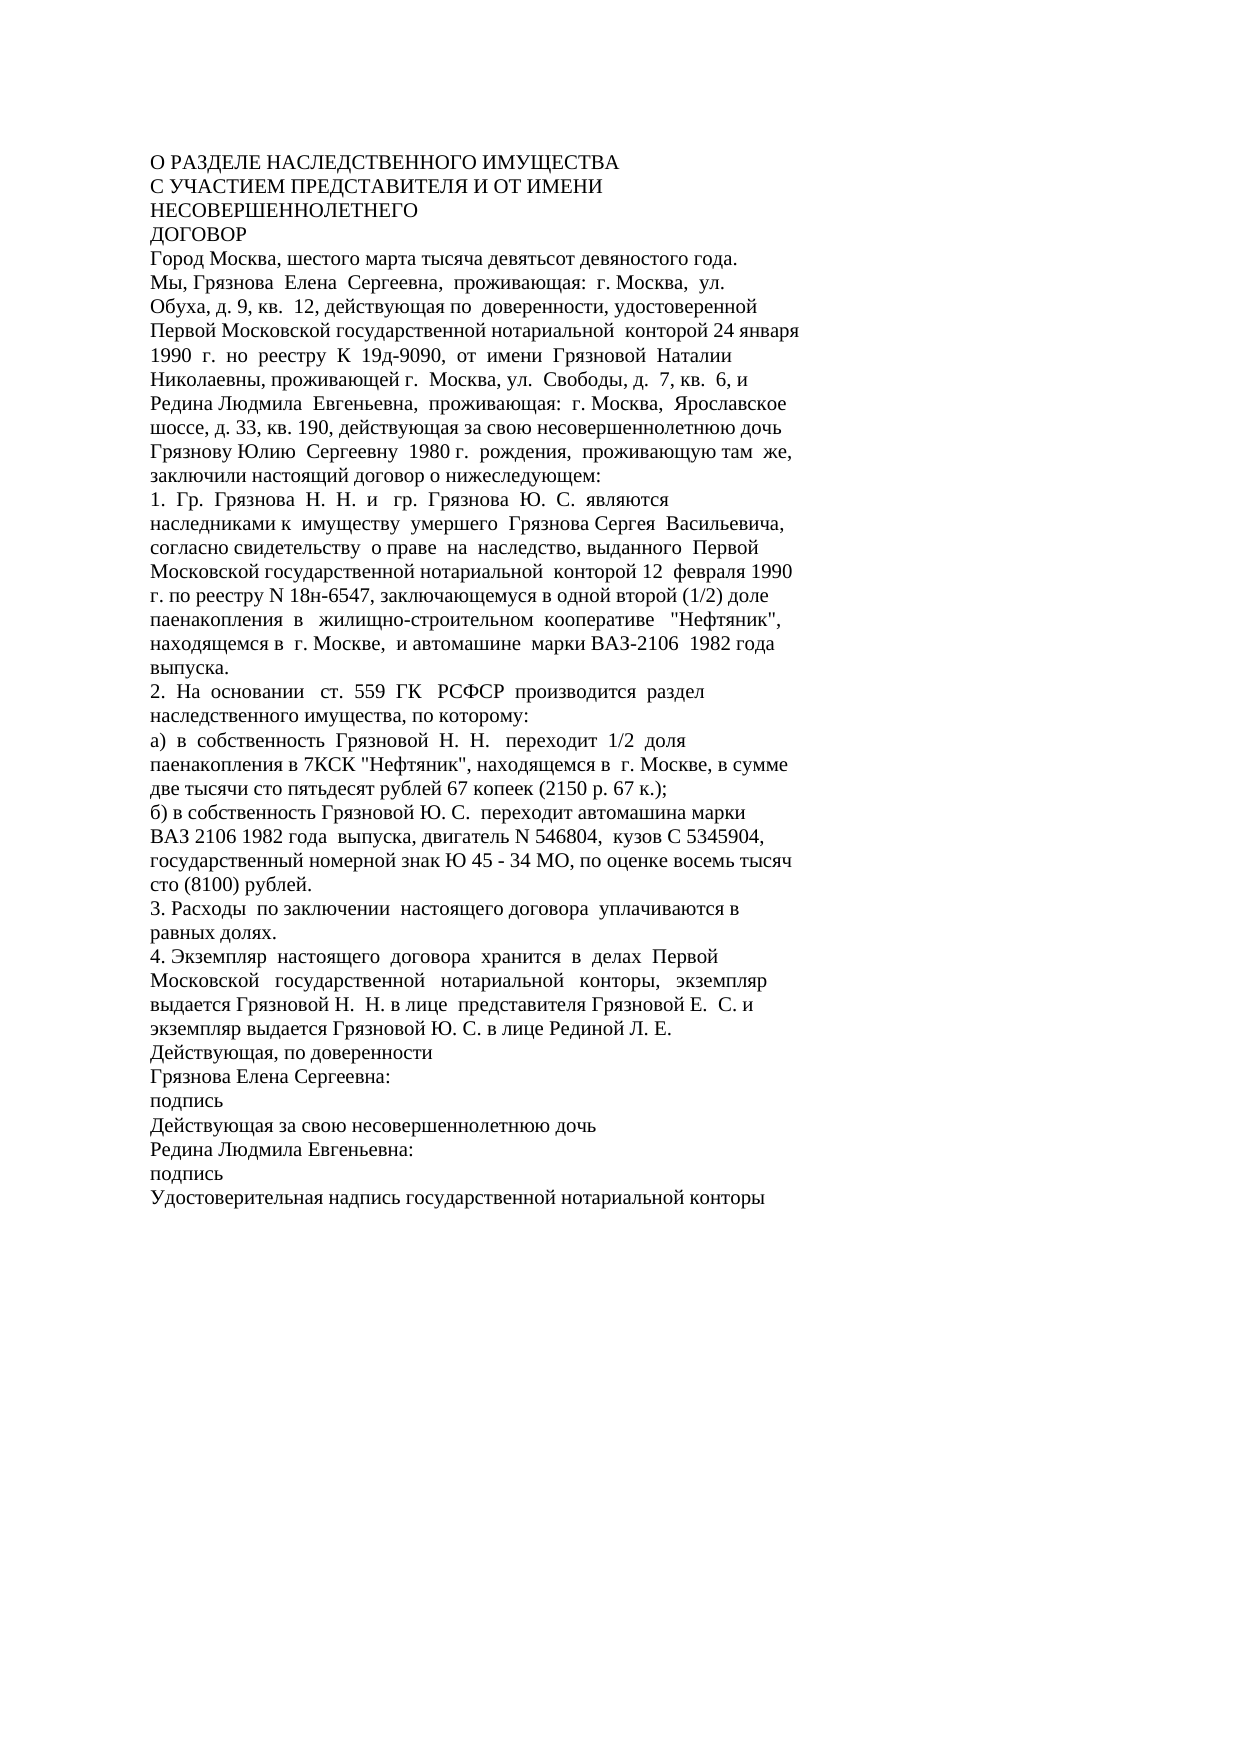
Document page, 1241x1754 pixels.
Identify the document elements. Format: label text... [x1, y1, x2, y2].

text две тысячи сто пятьдесят рублей 67 копеек (2150 р. 67 к.); [150, 776, 1090, 800]
text Редина Людмила Евгеньевна: [150, 1137, 1090, 1161]
text паенакопления в жилищно-строительном кооперативе "Нефтяник", [150, 607, 1090, 631]
text 1. Гр. Грязнова Н. Н. и гр. Грязнова Ю. С. являются [150, 487, 1090, 511]
text экземпляр выдается Грязновой Ю. С. в лице Рединой Л. Е. [150, 1016, 1090, 1040]
text выдается Грязновой Н. Н. в лице представителя Грязновой Е. С. и [150, 992, 1090, 1016]
text Город Москва, шестого марта тысяча девятьсот девяностого года. [150, 246, 1090, 270]
text Московской государственной нотариальной конторы, экземпляр [150, 968, 1090, 992]
text а) в собственность Грязновой Н. Н. переходит 1/2 доля [150, 727, 1090, 752]
text Грязнову Юлию Сергеевну 1980 г. рождения, проживающую там же, [150, 439, 1090, 463]
text наследственного имущества, по которому: [150, 703, 1090, 727]
text заключили настоящий договор о нижеследующем: [150, 463, 1090, 487]
text равных долях. [150, 920, 1090, 944]
text государственный номерной знак Ю 45 - 34 МО, по оценке восемь тысяч [150, 848, 1090, 872]
text ВАЗ 2106 1982 года выпуска, двигатель N 546804, кузов С 5345904, [150, 824, 1090, 848]
text НЕСОВЕРШЕННОЛЕТНЕГО [150, 198, 1090, 222]
text выпуска. [150, 655, 1090, 679]
text паенакопления в 7КСК "Нефтяник", находящемся в г. Москве, в сумме [150, 752, 1090, 776]
text ДОГОВОР [150, 222, 1090, 246]
text б) в собственность Грязновой Ю. С. переходит автомашина марки [150, 800, 1090, 824]
text С УЧАСТИЕМ ПРЕДСТАВИТЕЛЯ И ОТ ИМЕНИ [150, 174, 1090, 198]
text наследниками к имуществу умершего Грязнова Сергея Васильевича, [150, 511, 1090, 535]
text 1990 г. но реестру К 19д-9090, от имени Грязновой Наталии [150, 342, 1090, 367]
text сто (8100) рублей. [150, 872, 1090, 896]
text Обуха, д. 9, кв. 12, действующая по доверенности, удостоверенной [150, 294, 1090, 318]
text Действующая за свою несовершеннолетнюю дочь [150, 1112, 1090, 1137]
text 4. Экземпляр настоящего договора хранится в делах Первой [150, 944, 1090, 968]
text Редина Людмила Евгеньевна, проживающая: г. Москва, Ярославское [150, 391, 1090, 415]
text Действующая, по доверенности [150, 1040, 1090, 1064]
text Николаевны, проживающей г. Москва, ул. Свободы, д. 7, кв. 6, и [150, 367, 1090, 391]
text Мы, Грязнова Елена Сергеевна, проживающая: г. Москва, ул. [150, 270, 1090, 294]
text находящемся в г. Москве, и автомашине марки ВАЗ-2106 1982 года [150, 631, 1090, 655]
text подпись [150, 1088, 1090, 1112]
text Грязнова Елена Сергеевна: [150, 1064, 1090, 1088]
text подпись [150, 1161, 1090, 1185]
text Первой Московской государственной нотариальной конторой 24 января [150, 318, 1090, 342]
text согласно свидетельству о праве на наследство, выданного Первой [150, 535, 1090, 559]
text шоссе, д. 33, кв. 190, действующая за свою несовершеннолетнюю дочь [150, 415, 1090, 439]
text г. по реестру N 18н-6547, заключающемуся в одной второй (1/2) доле [150, 583, 1090, 607]
text О РАЗДЕЛЕ НАСЛЕДСТВЕННОГО ИМУЩЕСТВА [150, 150, 1090, 174]
text Удостоверительная надпись государственной нотариальной конторы [150, 1185, 1090, 1209]
text Московской государственной нотариальной конторой 12 февраля 1990 [150, 559, 1090, 583]
text 2. На основании ст. 559 ГК РСФСР производится раздел [150, 679, 1090, 703]
text 3. Расходы по заключении настоящего договора уплачиваются в [150, 896, 1090, 920]
